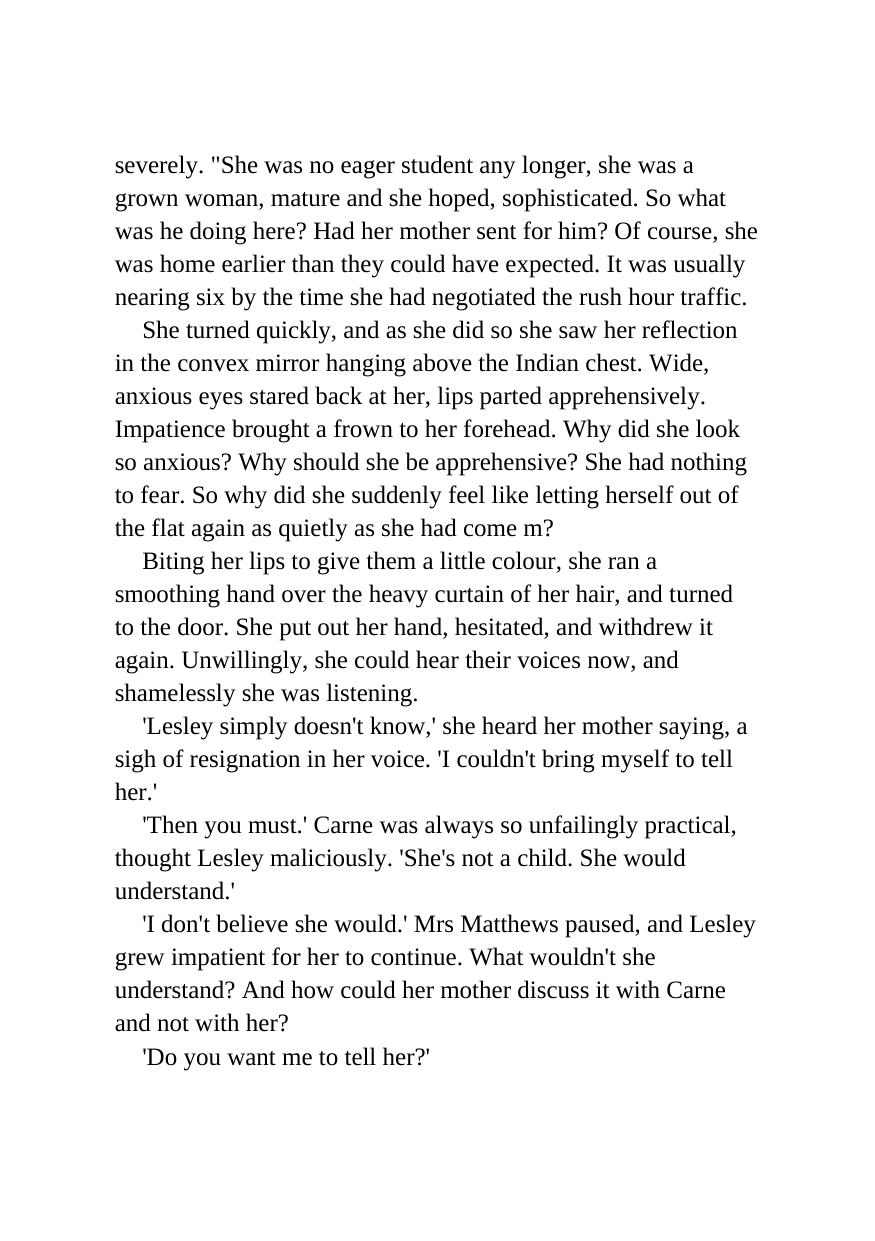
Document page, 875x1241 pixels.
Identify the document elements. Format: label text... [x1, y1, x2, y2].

text 'Lesley simply doesn't know,' she heard her mother saying, a sigh of resignation in her voice. 'I couldn't bring myself to tell her.' [114, 711, 757, 806]
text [114, 150, 759, 311]
text 'I don't believe she would.' Mrs Matthews paused, and Lesley grew impatient for her to continue. What wouldn't she understand? And how could her mother discuss it with Carne and not with her? [114, 909, 757, 1037]
text 'Do you want me to tell her?' [114, 1042, 762, 1070]
text 'Then you must.' Carne was always so unfailingly practical, thought Lesley maliciously. 'She's not a child. She would understand.' [114, 810, 757, 905]
text Biting her lips to give them a little colour, she ran a smoothing hand over the heavy curtain of her hair, and turned to the door. She put out her hand, hesitated, and withdrew it again. Unwillingly, she could hear their voices now, and shamelessly she was listening. [114, 546, 757, 707]
text She turned quickly, and as she did so she saw her reflection in the convex mirror hanging above the Indian chest. Wide, anxious eyes stared back at her, lips parted apprehensively. Impatience brought a frown to her forehead. Why did she look so anxious? Why should she be apprehensive? She had nothing to fear. So why did she suddenly feel like letting herself out of the flat again as quietly as she had come m? [114, 315, 757, 542]
